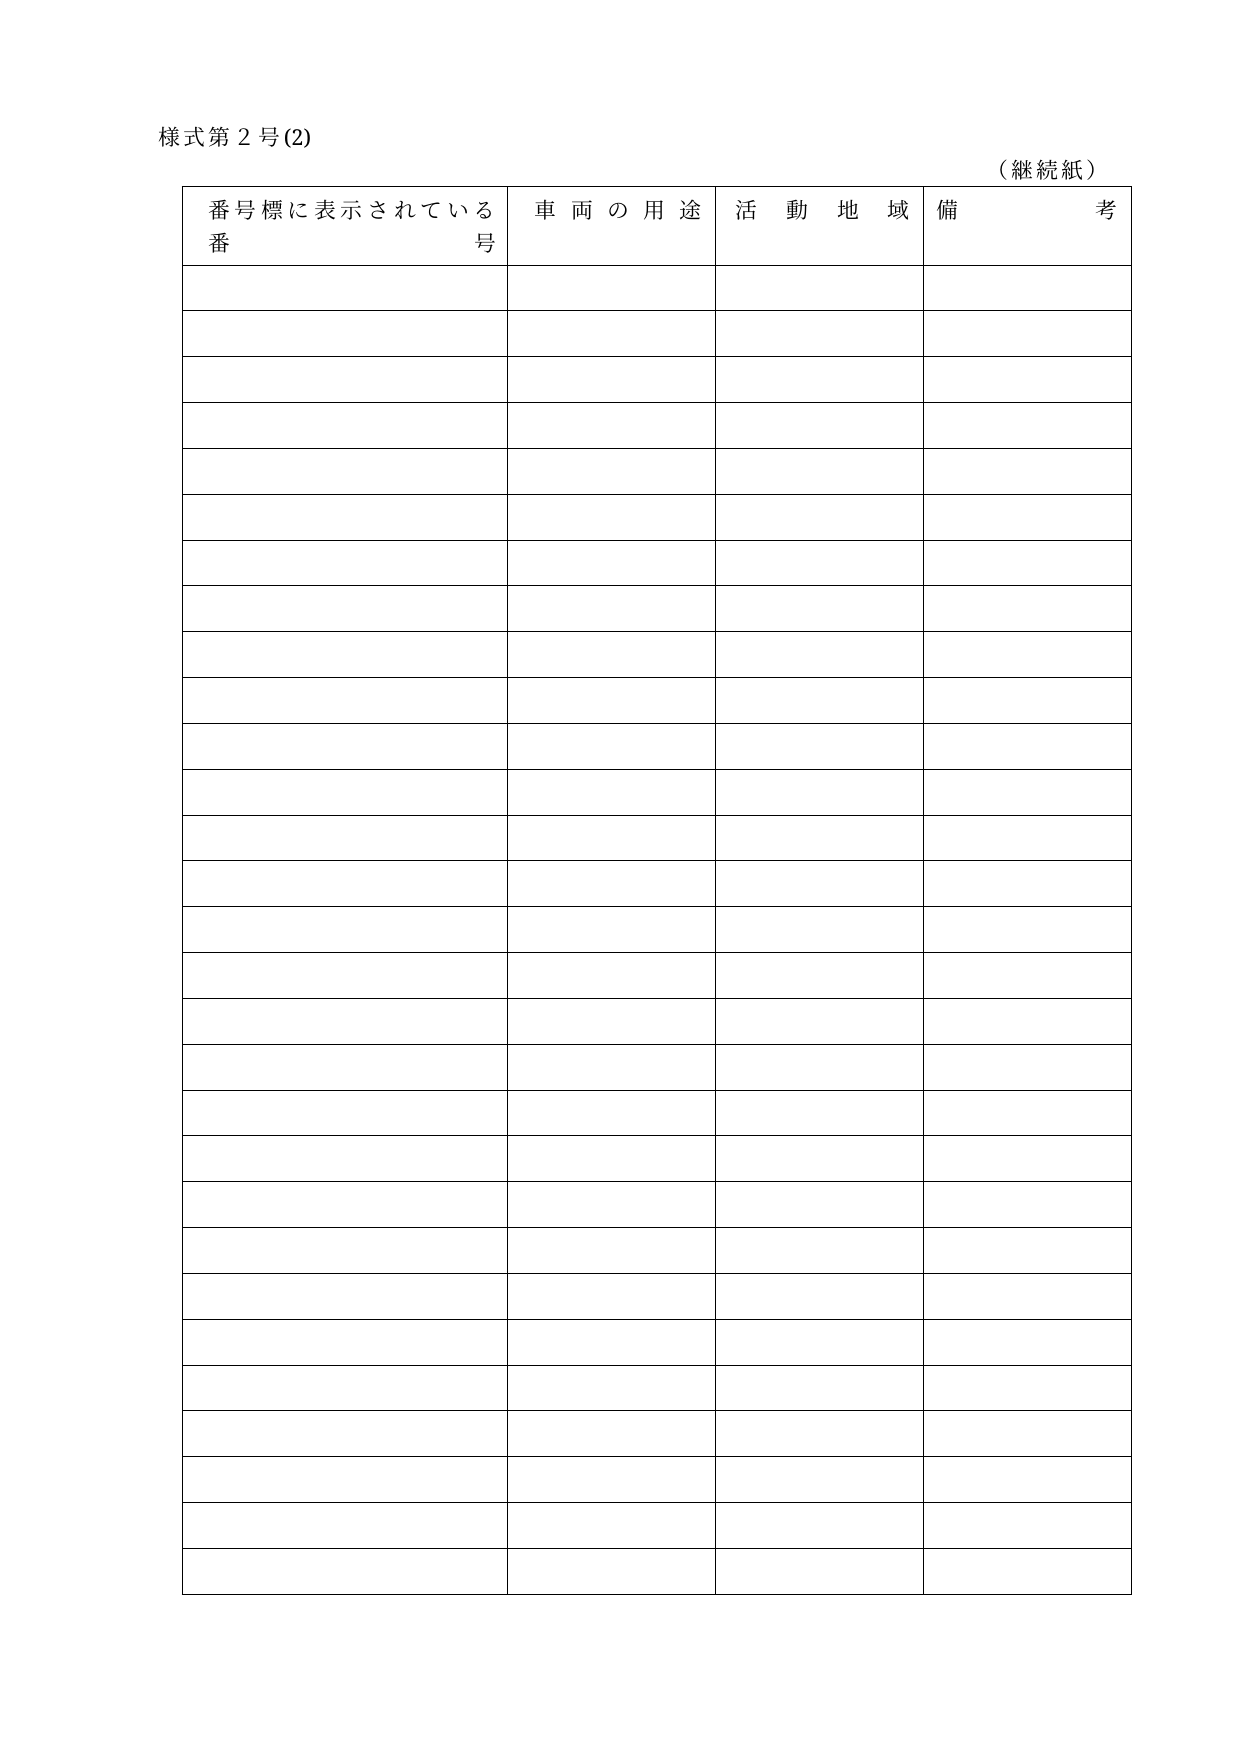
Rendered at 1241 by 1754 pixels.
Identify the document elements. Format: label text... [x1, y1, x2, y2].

table_cell [716, 403, 923, 448]
table_cell [508, 1549, 715, 1594]
table_cell [924, 1136, 1131, 1181]
table_cell [924, 724, 1131, 769]
table_cell [716, 1503, 923, 1548]
table_cell [183, 311, 507, 356]
table_cell [924, 770, 1131, 814]
table_cell [508, 907, 715, 952]
table_cell [183, 449, 507, 494]
table_cell [716, 816, 923, 860]
table_cell [716, 1549, 923, 1594]
table_cell [183, 999, 507, 1044]
table_cell [183, 907, 507, 952]
table_cell [508, 403, 715, 448]
table_cell [508, 1182, 715, 1227]
table_header 車両の用途 [508, 187, 715, 264]
table_cell [508, 953, 715, 998]
text （継続紙） [158, 153, 1112, 186]
table_cell [924, 495, 1131, 539]
table_cell [183, 586, 507, 631]
table_cell [508, 541, 715, 585]
table_cell [508, 311, 715, 356]
table_cell [183, 1091, 507, 1135]
table_cell [183, 1411, 507, 1456]
table_cell [716, 1136, 923, 1181]
table_cell [183, 816, 507, 860]
table_cell [716, 1366, 923, 1410]
table_cell [924, 632, 1131, 677]
table_cell [508, 1045, 715, 1089]
table_cell [508, 266, 715, 310]
table_cell [924, 1457, 1131, 1502]
table_cell [716, 541, 923, 585]
table_cell [508, 1503, 715, 1548]
table_cell [183, 495, 507, 539]
table_cell [716, 1411, 923, 1456]
table_cell [183, 1274, 507, 1319]
table_header 活動地域 [716, 187, 923, 264]
table_cell [924, 1366, 1131, 1410]
table_cell [508, 495, 715, 539]
table_cell [183, 1503, 507, 1548]
table_cell [924, 678, 1131, 723]
table_cell [924, 1091, 1131, 1135]
table_header 番号標に表示されている番号 [183, 187, 507, 264]
table_cell [508, 632, 715, 677]
table_cell [924, 403, 1131, 448]
table_cell [183, 1366, 507, 1410]
table_cell [924, 266, 1131, 310]
table_cell [183, 266, 507, 310]
table_cell [924, 1549, 1131, 1594]
table_cell [183, 1457, 507, 1502]
table_cell [508, 1228, 715, 1273]
table_cell [924, 586, 1131, 631]
table_cell [183, 1136, 507, 1181]
table_cell [183, 1182, 507, 1227]
table_cell [508, 724, 715, 769]
table_cell [924, 1182, 1131, 1227]
table_cell [183, 724, 507, 769]
table_cell [924, 541, 1131, 585]
table_cell [924, 861, 1131, 906]
table_cell [183, 632, 507, 677]
table_header 備考 [924, 187, 1131, 264]
table_cell [183, 541, 507, 585]
table_cell [924, 999, 1131, 1044]
table_cell [508, 357, 715, 402]
table_cell [508, 1366, 715, 1410]
table_cell [716, 724, 923, 769]
table_cell [924, 1411, 1131, 1456]
table_cell [924, 1228, 1131, 1273]
table_cell [716, 1274, 923, 1319]
table_cell [183, 1320, 507, 1364]
table_cell [716, 1228, 923, 1273]
table_cell [716, 266, 923, 310]
text 様式第２号(2) [158, 120, 1112, 153]
table_cell [924, 449, 1131, 494]
table_cell [924, 816, 1131, 860]
table_cell [716, 449, 923, 494]
table_cell [508, 1411, 715, 1456]
table_cell [716, 678, 923, 723]
table_cell [183, 403, 507, 448]
table_cell [183, 357, 507, 402]
table_cell [716, 1045, 923, 1089]
table_cell [924, 357, 1131, 402]
table_cell [183, 861, 507, 906]
table_cell [716, 586, 923, 631]
table_cell [716, 357, 923, 402]
table_cell [183, 770, 507, 814]
table_cell [508, 449, 715, 494]
table_cell [924, 907, 1131, 952]
table_cell [716, 632, 923, 677]
table_cell [924, 1503, 1131, 1548]
table_cell [716, 953, 923, 998]
table_cell [924, 311, 1131, 356]
table_cell [924, 1274, 1131, 1319]
table_cell [183, 1549, 507, 1594]
table_cell [716, 999, 923, 1044]
table_cell [716, 770, 923, 814]
table_cell [716, 1320, 923, 1364]
table_cell [716, 1457, 923, 1502]
table_cell [508, 586, 715, 631]
table_cell [508, 816, 715, 860]
table_cell [183, 953, 507, 998]
table_cell [508, 1274, 715, 1319]
table_cell [716, 311, 923, 356]
table_cell [716, 907, 923, 952]
table_cell [508, 1136, 715, 1181]
table_cell [508, 678, 715, 723]
table_cell [508, 1091, 715, 1135]
table_cell [924, 953, 1131, 998]
table_cell [716, 1182, 923, 1227]
table_cell [508, 861, 715, 906]
table_cell [716, 861, 923, 906]
table_cell [716, 1091, 923, 1135]
table_cell [924, 1045, 1131, 1089]
table_cell [924, 1320, 1131, 1364]
table_cell [183, 1228, 507, 1273]
table_cell [508, 770, 715, 814]
table_cell [183, 1045, 507, 1089]
table_cell [508, 999, 715, 1044]
table_cell [716, 495, 923, 539]
table_cell [508, 1457, 715, 1502]
table_cell [508, 1320, 715, 1364]
table_cell [183, 678, 507, 723]
